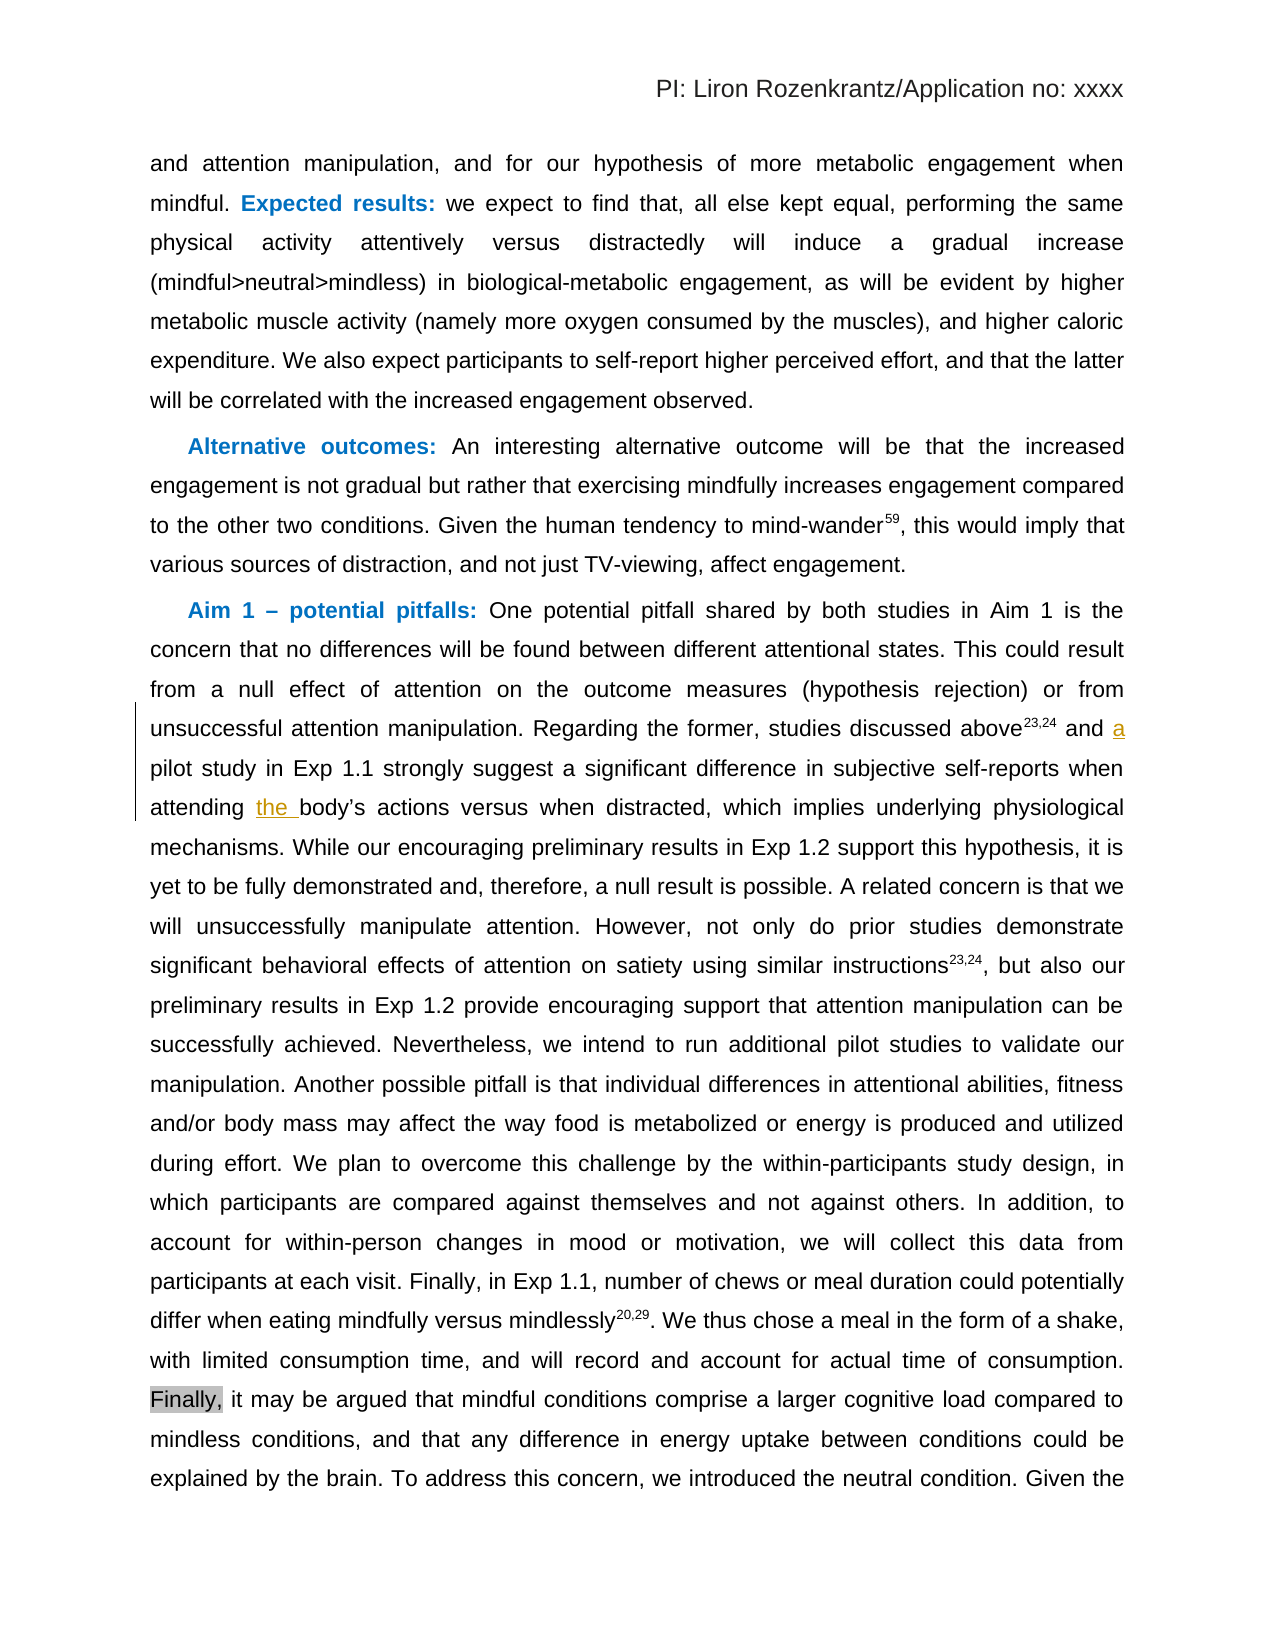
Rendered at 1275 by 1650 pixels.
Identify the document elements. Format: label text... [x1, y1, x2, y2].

text Our Preliminary Results support our working hypothesis, and provide proof of concept that performing an exercise while mindful versus mindless triggers more engagement in the exercise, as well as provide initial evidence for a successful manipulation check. We collected data from three participants; each completed both mindful and mindless exercise (20 minutes running at 75% of their maximal predicted heart rate) in a counterbalanced order, one week apart, while we collected their physiological-metabolic measurements using a respiration mask (Fig 3). During the mindful exercise, all participants showed higher muscle metabolic engagement, as was evident by higher O2 consumption and CO2 release. In addition, all participants showed higher caloric expenditure during exercise, and self-reported more effort. Furthermore, differences in O2 consumption, CO2 release and caloric expenditure between conditions were strongly associated with differences in attention to bodily actions between conditions, namely the more mindful one was, the more metabolic engagement was observed (Fig 4). These preliminary findings provide a proof of concept both for the feasibility of the study and attention manipulation, and for our hypothesis of more metabolic engagement when mindful. Expected results: we expect to find that, all else kept equal, performing the same physical activity attentively versus distractedly will induce a gradual increase (mindful>neutral>mindless) in biological-metabolic engagement, as will be evident by higher metabolic muscle activity (namely more oxygen consumed by the muscles), and higher caloric expenditure. We also expect participants to self-report higher perceived effort, and that the latter will be correlated with the increased engagement observed. [150, 150, 1125, 413]
text Alternative outcomes: An interesting alternative outcome will be that the increased engagement is not gradual but rather that exercising mindfully increases engagement compared to the other two conditions. Given the human tendency to mind-wander59, this would imply that various sources of distraction, and not just TV-viewing, affect engagement. [150, 433, 1125, 577]
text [150, 597, 1125, 1492]
